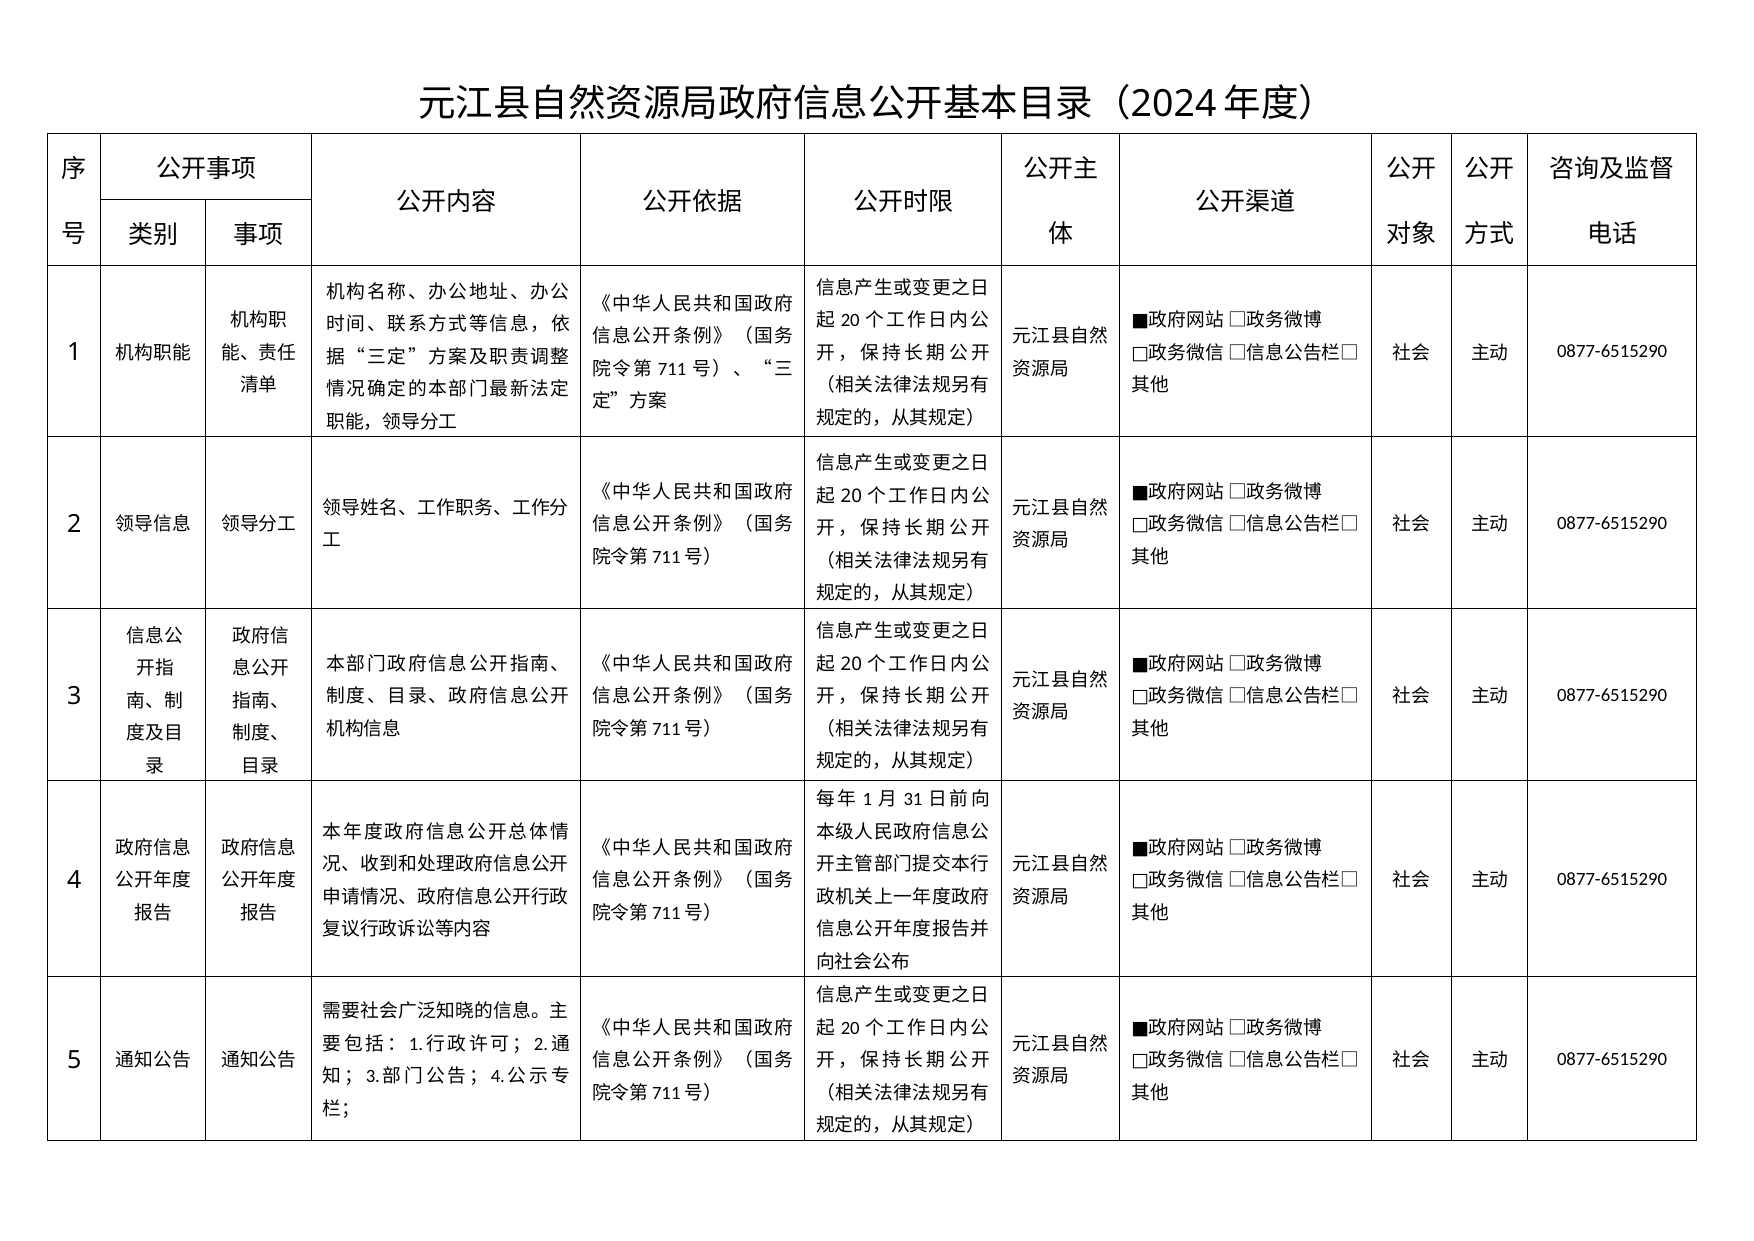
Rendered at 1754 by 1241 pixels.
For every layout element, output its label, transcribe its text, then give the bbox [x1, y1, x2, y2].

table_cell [805, 977, 1001, 1140]
table_header 公开渠道 [1120, 134, 1371, 265]
table_cell 本年度政府信息公开总体情况、收到和处理政府信息公开申请情况、政府信息公开行政复议行政诉讼等内容 [312, 781, 580, 976]
table_cell 事项 [206, 200, 311, 265]
table_cell 0877-6515290 [1528, 609, 1696, 780]
table_header 咨询及监督电话 [1528, 134, 1696, 265]
table_cell 0877-6515290 [1528, 437, 1696, 608]
table_cell 1 [48, 266, 100, 436]
table_header 公开方式 [1452, 134, 1527, 265]
table_cell 通知公告 [101, 977, 205, 1140]
table_cell 信息产生或变更之日起20个工作日内公开，保持长期公开（相关法律法规另有规定的，从其规定） [805, 609, 1001, 780]
table_cell 2 [48, 437, 100, 608]
table_cell 政府信息公开指南、制度、目录 [206, 609, 311, 780]
table_cell 机构名称、办公地址、办公时间、联系方式等信息，依据“三定”方案及职责调整情况确定的本部门最新法定职能，领导分工 [312, 266, 580, 436]
table_cell 通知公告 [206, 977, 311, 1140]
table_cell 机构职能、责任清单 [206, 266, 311, 436]
table_cell 社会 [1372, 609, 1451, 780]
table_cell 0877-6515290 [1528, 266, 1696, 436]
table_cell ■政府网站 □政务微博 □政务微信 □信息公告栏□其他 [1120, 609, 1371, 780]
table_header 公开主体 [1002, 134, 1119, 265]
table_cell 5 [48, 977, 100, 1140]
table_cell 元江县自然资源局 [1002, 781, 1119, 976]
table_cell 主动 [1452, 781, 1527, 976]
table_cell 4 [48, 781, 100, 976]
table_cell 信息公开指南、制度及目录 [101, 609, 205, 780]
table_cell 需要社会广泛知晓的信息。主要包括：1.行政许可；2.通知；3.部门公告；4.公示专栏； [312, 977, 580, 1140]
table_cell 社会 [1372, 266, 1451, 436]
table_cell 《中华人民共和国政府信息公开条例》（国务院令第711号）、“三定”方案 [581, 266, 804, 436]
table_cell 政府信息公开年度报告 [101, 781, 205, 976]
table_cell 领导姓名、工作职务、工作分工 [312, 437, 580, 608]
table_cell 0877-6515290 [1528, 781, 1696, 976]
table_cell 主动 [1452, 437, 1527, 608]
table_cell 《中华人民共和国政府信息公开条例》（国务院令第711号） [581, 437, 804, 608]
table_cell 元江县自然资源局 [1002, 609, 1119, 780]
table_cell 领导信息 [101, 437, 205, 608]
table_cell ■政府网站 □政务微博 □政务微信 □信息公告栏□其他 [1120, 266, 1371, 436]
table_cell 每年1月31日前向本级人民政府信息公开主管部门提交本行政机关上一年度政府信息公开年度报告并向社会公布 [805, 781, 1001, 976]
table_cell 0877-6515290 [1528, 977, 1696, 1140]
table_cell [581, 977, 804, 1140]
table_cell 政府信息公开年度报告 [206, 781, 311, 976]
table_cell 元江县自然资源局 [1002, 977, 1119, 1140]
table_header 公开内容 [312, 134, 580, 265]
table_cell 机构职能 [101, 266, 205, 436]
table_cell 社会 [1372, 781, 1451, 976]
table_cell 主动 [1452, 977, 1527, 1140]
table_cell 社会 [1372, 437, 1451, 608]
table_cell 元江县自然资源局 [1002, 437, 1119, 608]
table_header 公开事项 [101, 134, 311, 199]
table_cell 《中华人民共和国政府信息公开条例》（国务院令第711号） [581, 609, 804, 780]
table_cell 信息产生或变更之日起20个工作日内公开，保持长期公开（相关法律法规另有规定的，从其规定） [805, 266, 1001, 436]
table_header 公开时限 [805, 134, 1001, 265]
table_cell 领导分工 [206, 437, 311, 608]
table_header 序号 [48, 134, 100, 265]
text 元江县自然资源局政府信息公开基本目录（2024年度） [59, 68, 1695, 133]
table_cell 《中华人民共和国政府信息公开条例》（国务院令第711号） [581, 781, 804, 976]
table_cell 信息产生或变更之日起20个工作日内公开，保持长期公开（相关法律法规另有规定的，从其规定） [805, 437, 1001, 608]
table_cell ■政府网站 □政务微博 □政务微信 □信息公告栏□其他 [1120, 437, 1371, 608]
table_cell 社会 [1372, 977, 1451, 1140]
table_cell ■政府网站 □政务微博 □政务微信 □信息公告栏□其他 [1120, 781, 1371, 976]
table_cell 类别 [101, 200, 205, 265]
table_header 公开对象 [1372, 134, 1451, 265]
table_cell 3 [48, 609, 100, 780]
table_header 公开依据 [581, 134, 804, 265]
table_cell 主动 [1452, 609, 1527, 780]
table_cell 本部门政府信息公开指南、制度、目录、政府信息公开机构信息 [312, 609, 580, 780]
table_cell 主动 [1452, 266, 1527, 436]
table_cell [1120, 977, 1371, 1140]
table_cell 元江县自然资源局 [1002, 266, 1119, 436]
